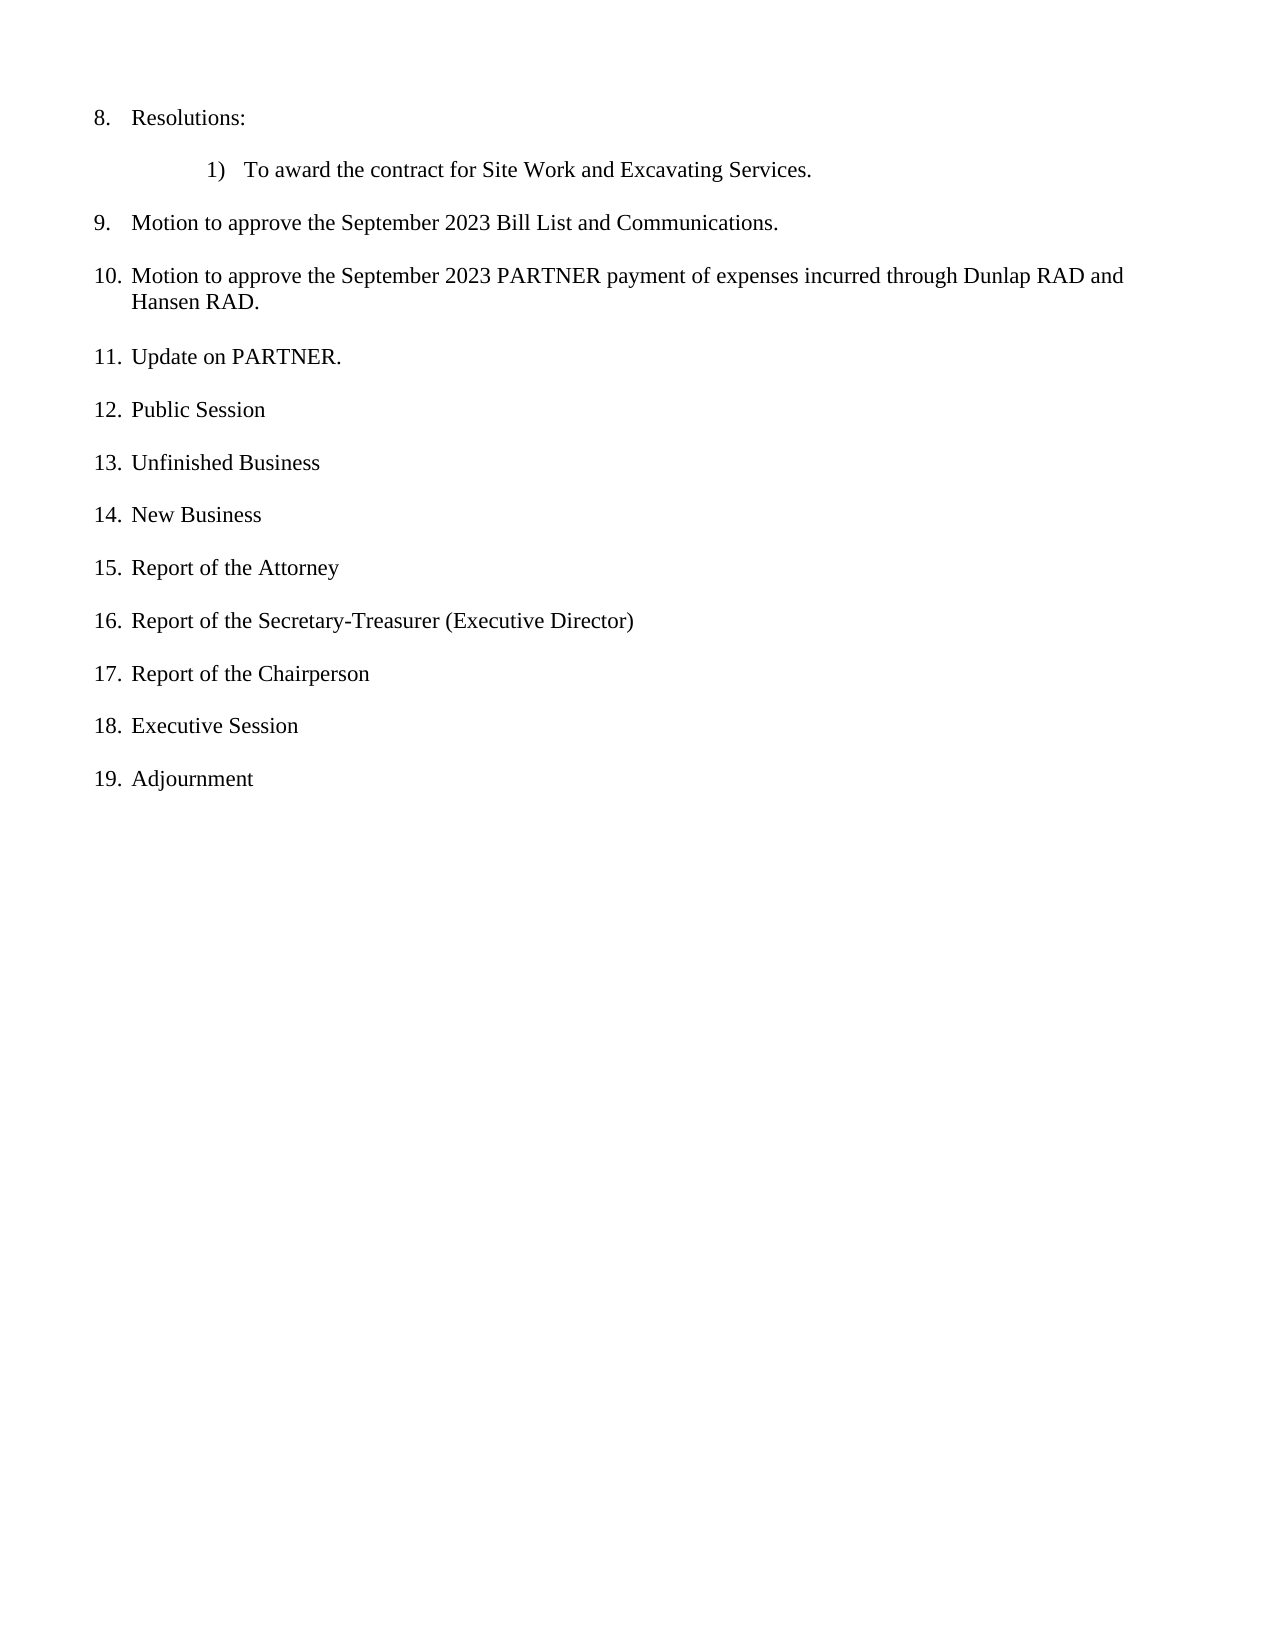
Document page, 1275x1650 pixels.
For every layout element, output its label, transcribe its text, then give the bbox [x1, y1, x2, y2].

list New Business [94, 501, 1181, 528]
list Report of the Chairperson [94, 659, 1181, 686]
list Adjournment [94, 765, 1181, 791]
list Report of the Secretary-Treasurer (Executive Director) [94, 607, 1181, 633]
list Public Session [94, 396, 1181, 422]
list Motion to approve the September 2023 Bill List and Communications. [94, 209, 1181, 236]
list To award the contract for Site Work and Excavating Services. [206, 156, 1181, 183]
list Update on PARTNER. [94, 343, 1181, 370]
list Unfinished Business [94, 449, 1181, 475]
list Executive Session [94, 712, 1181, 739]
list Motion to approve the September 2023 PARTNER payment of expenses incurred through Dunlap RAD and Hansen RAD. [94, 262, 1181, 314]
list Report of the Attorney [94, 554, 1181, 581]
list Resolutions: [94, 104, 1181, 130]
